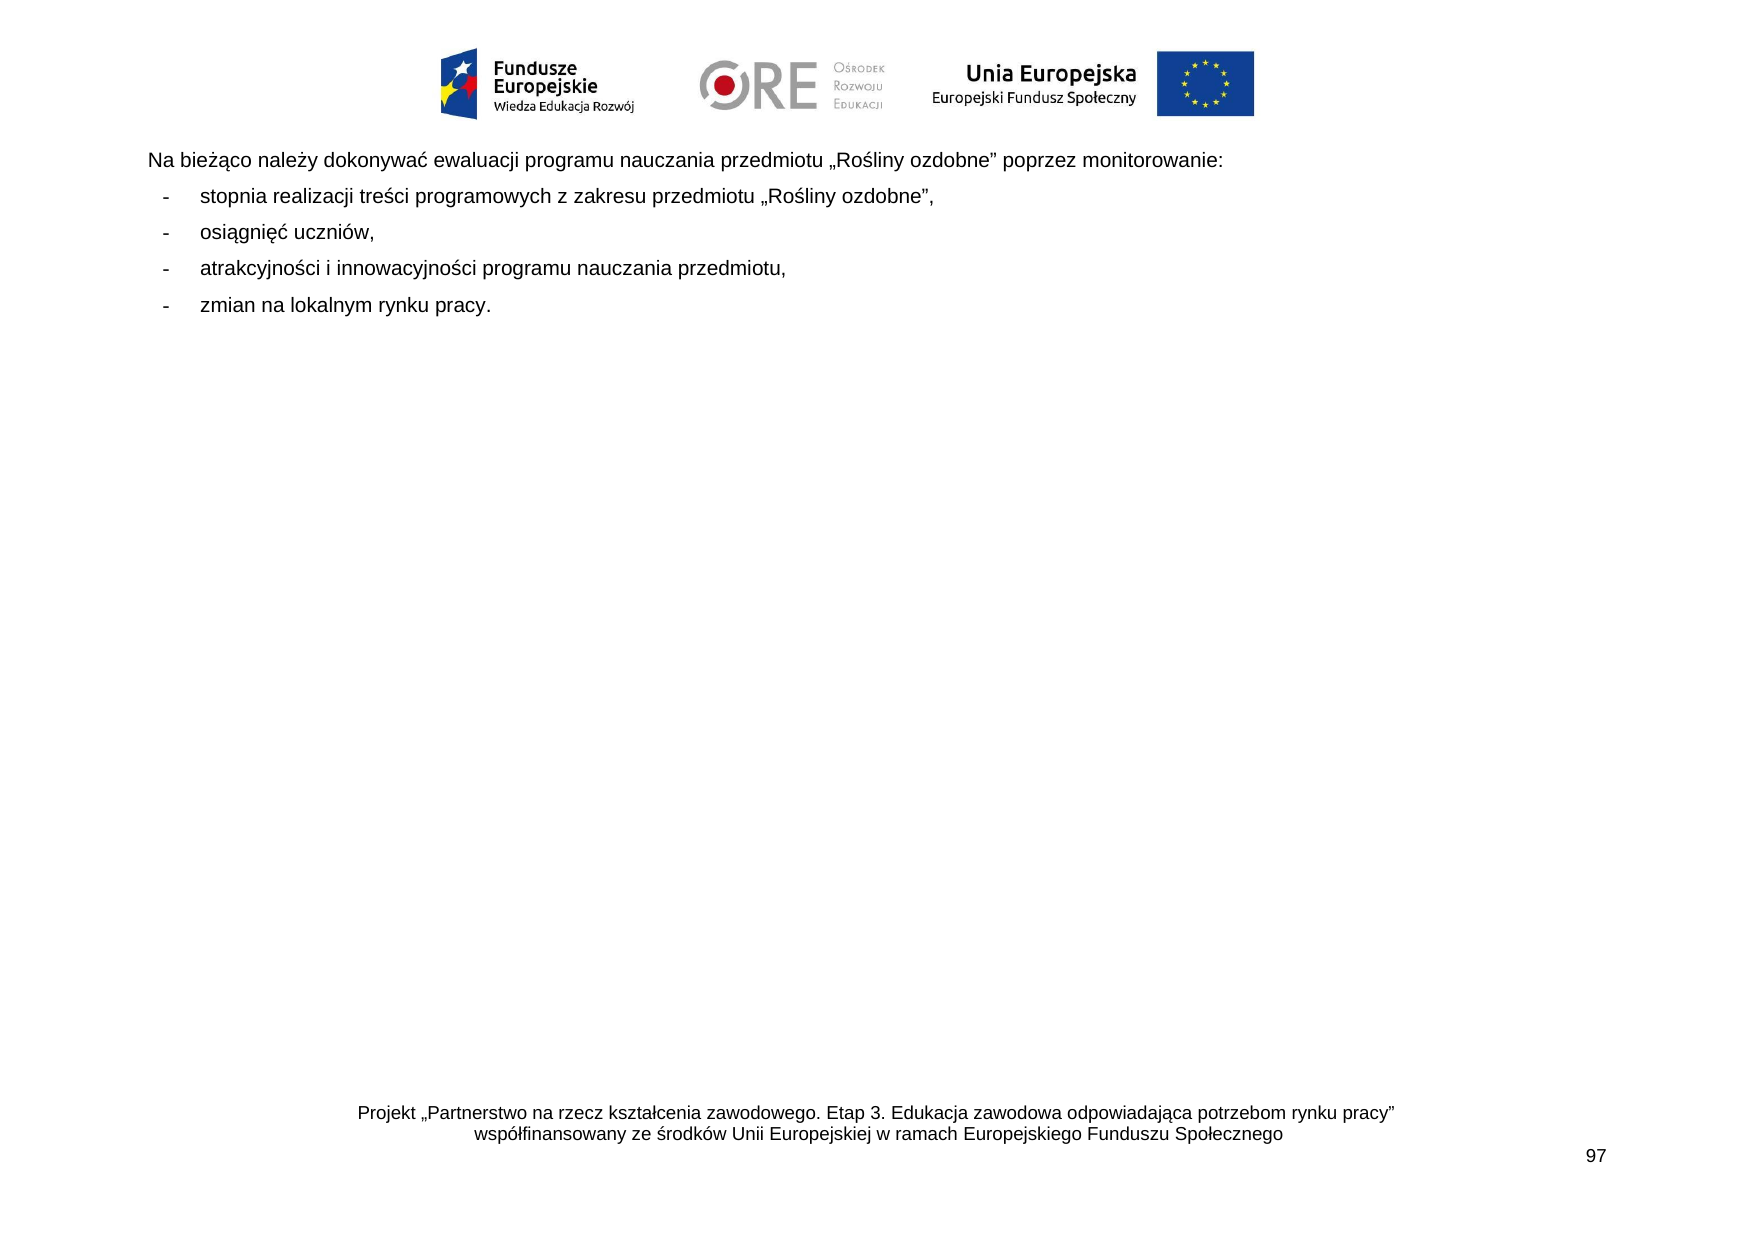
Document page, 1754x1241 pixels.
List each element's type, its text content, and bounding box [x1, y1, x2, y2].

list atrakcyjności i innowacyjności programu nauczania przedmiotu, [162, 256, 1606, 280]
list stopnia realizacji treści programowych z zakresu przedmiotu „Rośliny ozdobne”, [162, 184, 1606, 208]
text Na bieżąco należy dokonywać ewaluacji programu nauczania przedmiotu „Rośliny ozdobne” poprzez monitorowanie: [148, 148, 1606, 172]
picture [423, 30, 1276, 137]
list zmian na lokalnym rynku pracy. [162, 292, 1606, 317]
list osiągnięć uczniów, [162, 220, 1606, 244]
